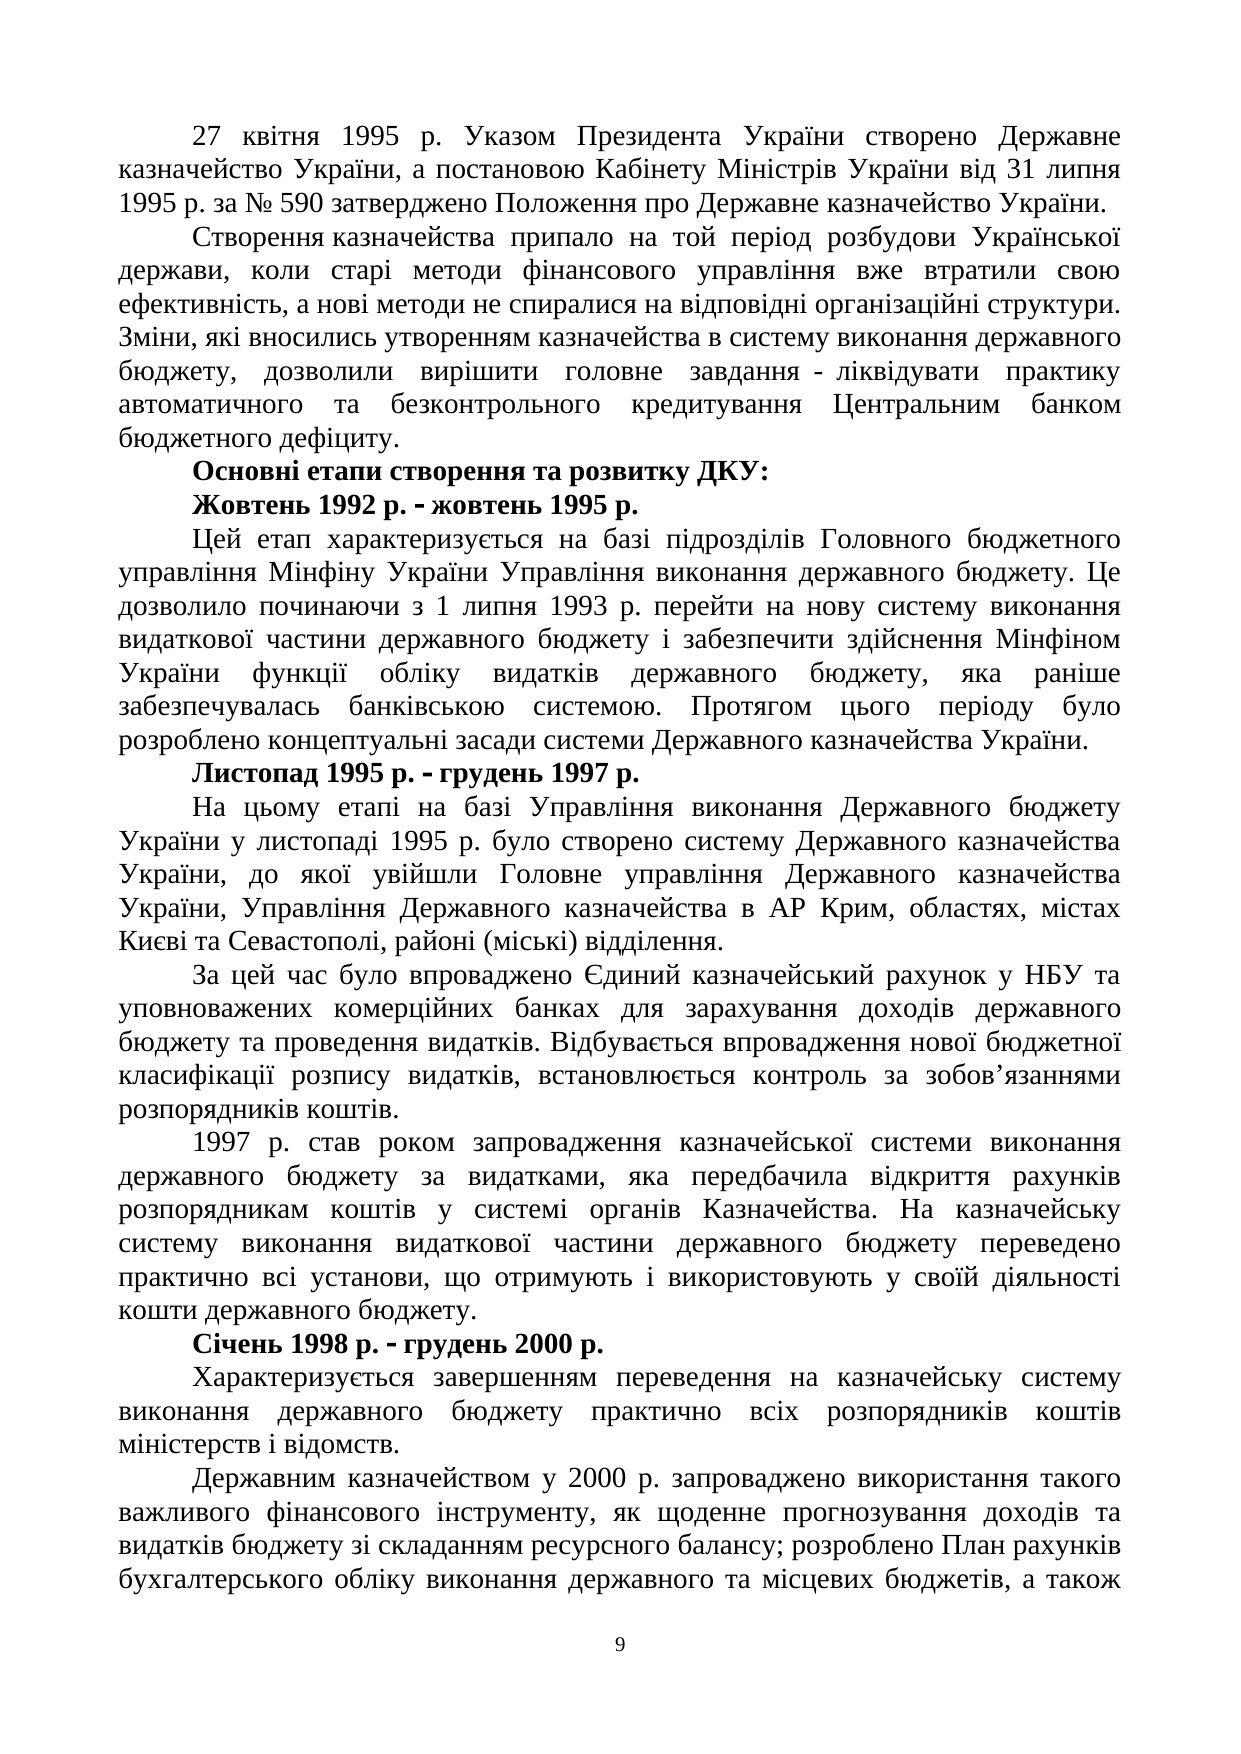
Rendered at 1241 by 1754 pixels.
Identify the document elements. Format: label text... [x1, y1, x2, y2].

text За цей час було впроваджено Єдиний казначейський рахунок у НБУ та уповноважених комерційних банках для зарахування доходів державного бюджету та проведення видатків. Відбувається впровадження нової бюджетної класифікації розпису видатків, встановлюється контроль за зобов’язаннями розпорядників коштів. [118, 957, 1122, 1124]
text Січень 1998 р. грудень 2000 р. [118, 1326, 1122, 1359]
text Цей етап характеризується на базі підрозділів Головного бюджетного управління Мінфіну України Управління виконання державного бюджету. Це дозволило починаючи з 1 липня 1993 р. перейти на нову систему виконання видаткової частини державного бюджету і забезпечити здійснення Мінфіном України функції обліку видатків державного бюджету, яка раніше забезпечувалась банківською системою. Протягом цього періоду було розроблено концептуальні засади системи Державного казначейства України. [118, 521, 1122, 756]
text Створення казначейства припало на той період розбудови Української держави, коли старі методи фінансового управління вже втратили свою ефективність, а нові методи не спиралися на відповідні організаційні структури. Зміни, які вносились утворенням казначейства в систему виконання державного бюджету, дозволили вирішити головне завдання - ліквідувати практику автоматичного та безконтрольного кредитування Центральним банком бюджетного дефіциту. [118, 219, 1122, 453]
text На цьому етапі на базі Управління виконання Державного бюджету України у листопаді 1995 р. було створено систему Державного казначейства України, до якої увійшли Головне управління Державного казначейства України, Управління Державного казначейства в АР Крим, областях, містах Києві та Севастополі, районі (міські) відділення. [118, 789, 1122, 957]
text Характеризується завершенням переведення на казначейську систему виконання державного бюджету практично всіх розпорядників коштів міністерств і відомств. [118, 1359, 1122, 1460]
text Листопад 1995 р. грудень 1997 р. [118, 756, 1122, 789]
text Основні етапи створення та розвитку ДКУ: [118, 453, 1122, 487]
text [118, 1460, 1122, 1594]
text Жовтень 1992 р. жовтень 1995 р. [118, 487, 1122, 521]
text 1997 р. став роком запровадження казначейської системи виконання державного бюджету за видатками, яка передбачила відкриття рахунків розпорядникам коштів у системі органів Казначейства. На казначейську систему виконання видаткової частини державного бюджету переведено практично всі установи, що отримують і використовують у своїй діяльності кошти державного бюджету. [118, 1124, 1122, 1326]
text 27 квітня 1995 p. Указом Президента України створено Державне казначейство України, а постановою Кабінету Міністрів України від 31 липня 1995 p. за № 590 затверджено Положення про Державне казначейство України. [118, 118, 1122, 219]
